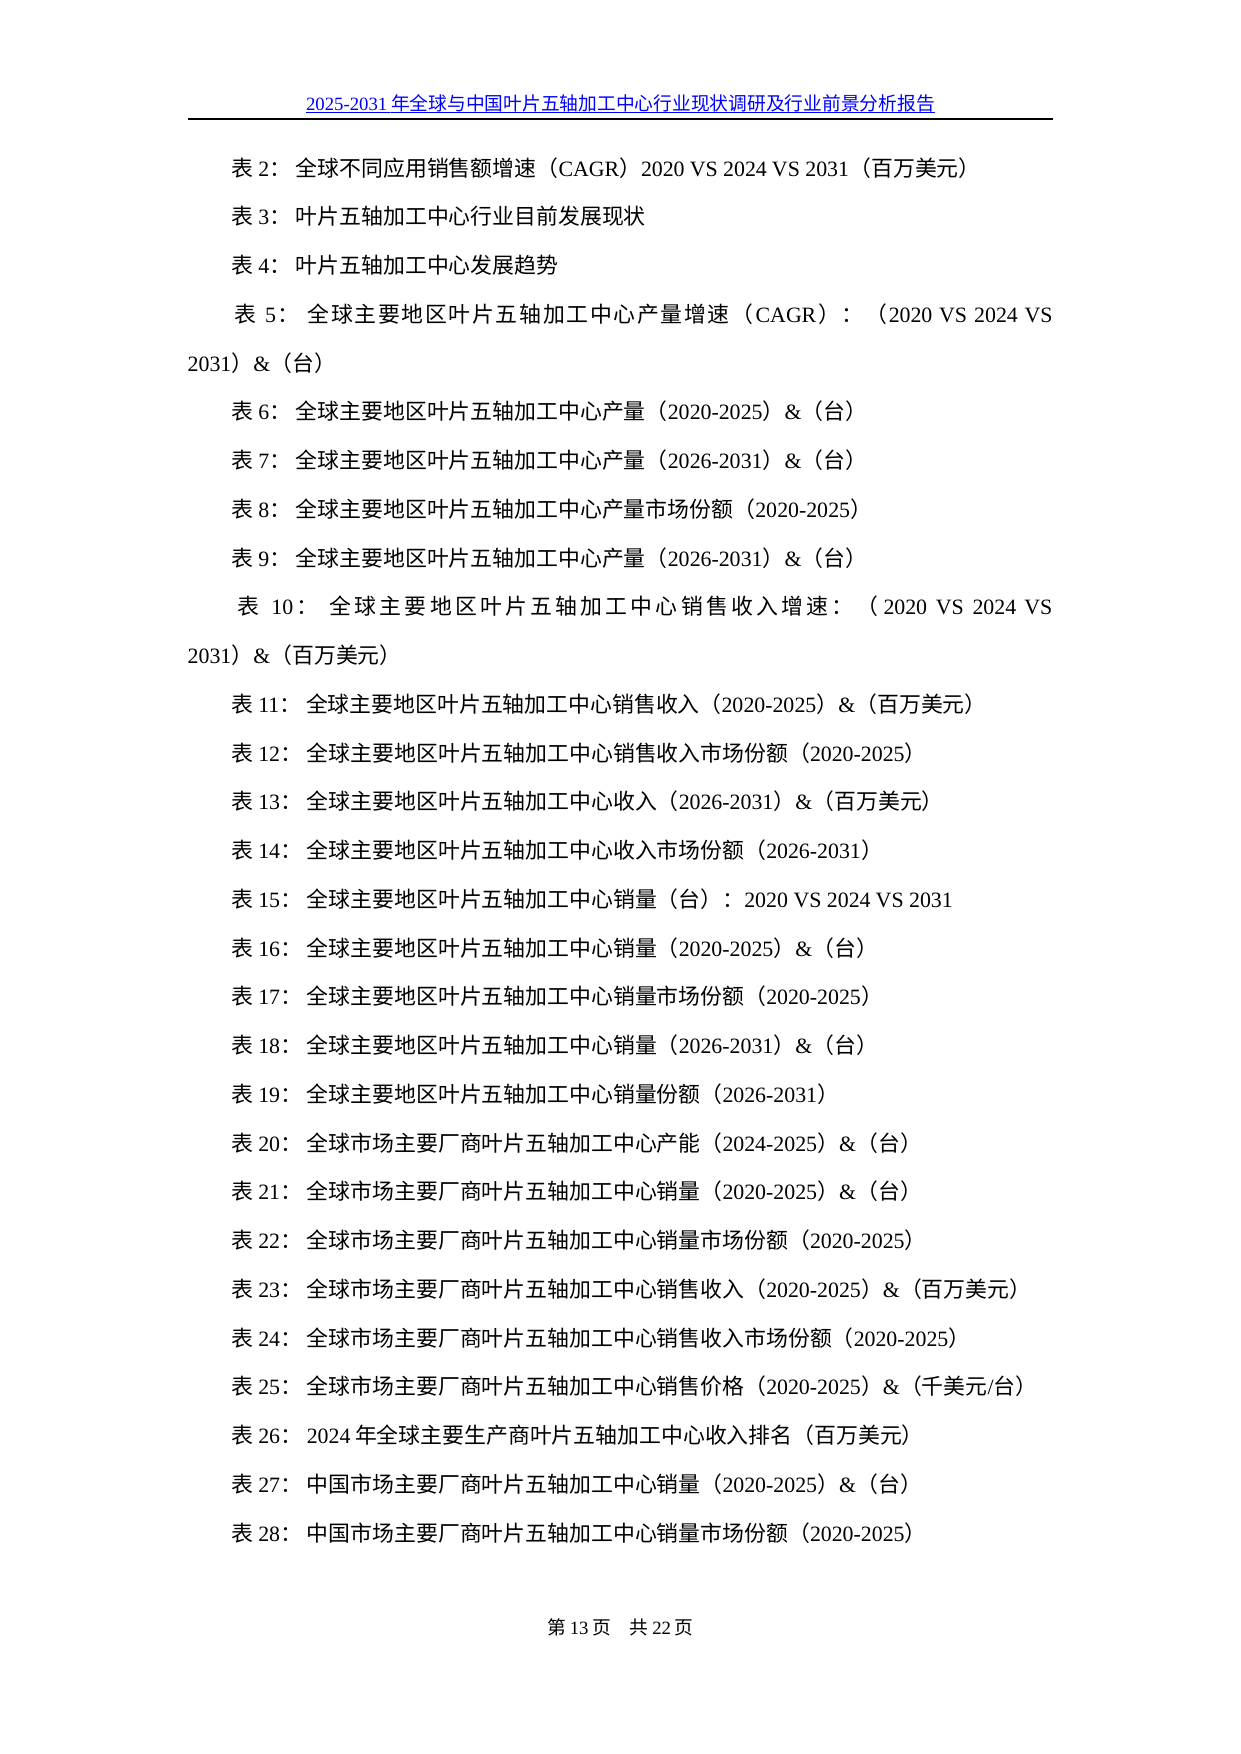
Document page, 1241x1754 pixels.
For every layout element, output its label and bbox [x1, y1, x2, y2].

text [187, 150, 1053, 1548]
